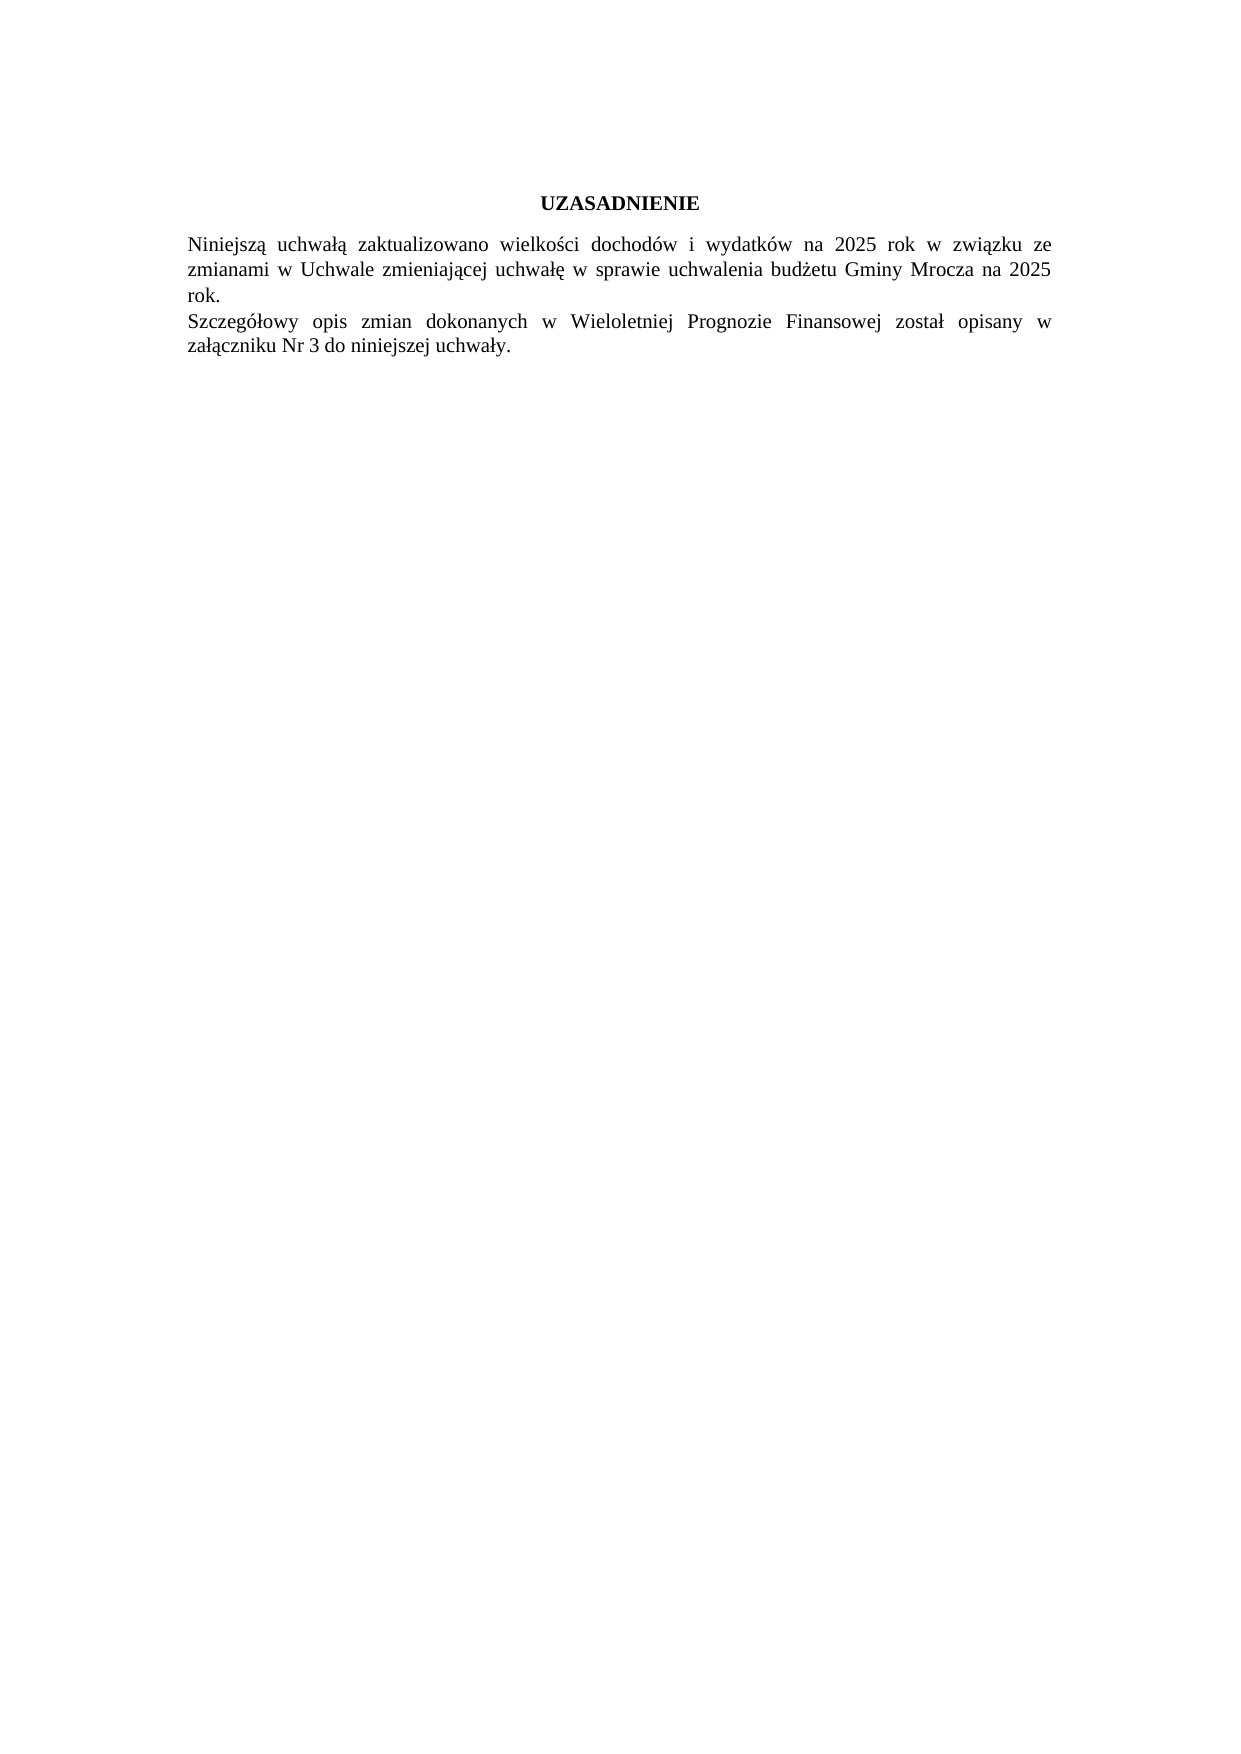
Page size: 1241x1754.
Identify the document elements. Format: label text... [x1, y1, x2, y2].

text Szczegółowy opis zmian dokonanych w Wieloletniej Prognozie Finansowej został opisany w załączniku Nr 3 do niniejszej uchwały. [187, 309, 1053, 357]
text UZASADNIENIE [187, 191, 1053, 215]
text Niniejszą uchwałą zaktualizowano wielkości dochodów i wydatków na 2025 rok w związku ze zmianami w Uchwale zmieniającej uchwałę w sprawie uchwalenia budżetu Gminy Mrocza na 2025 rok. [187, 231, 1053, 307]
